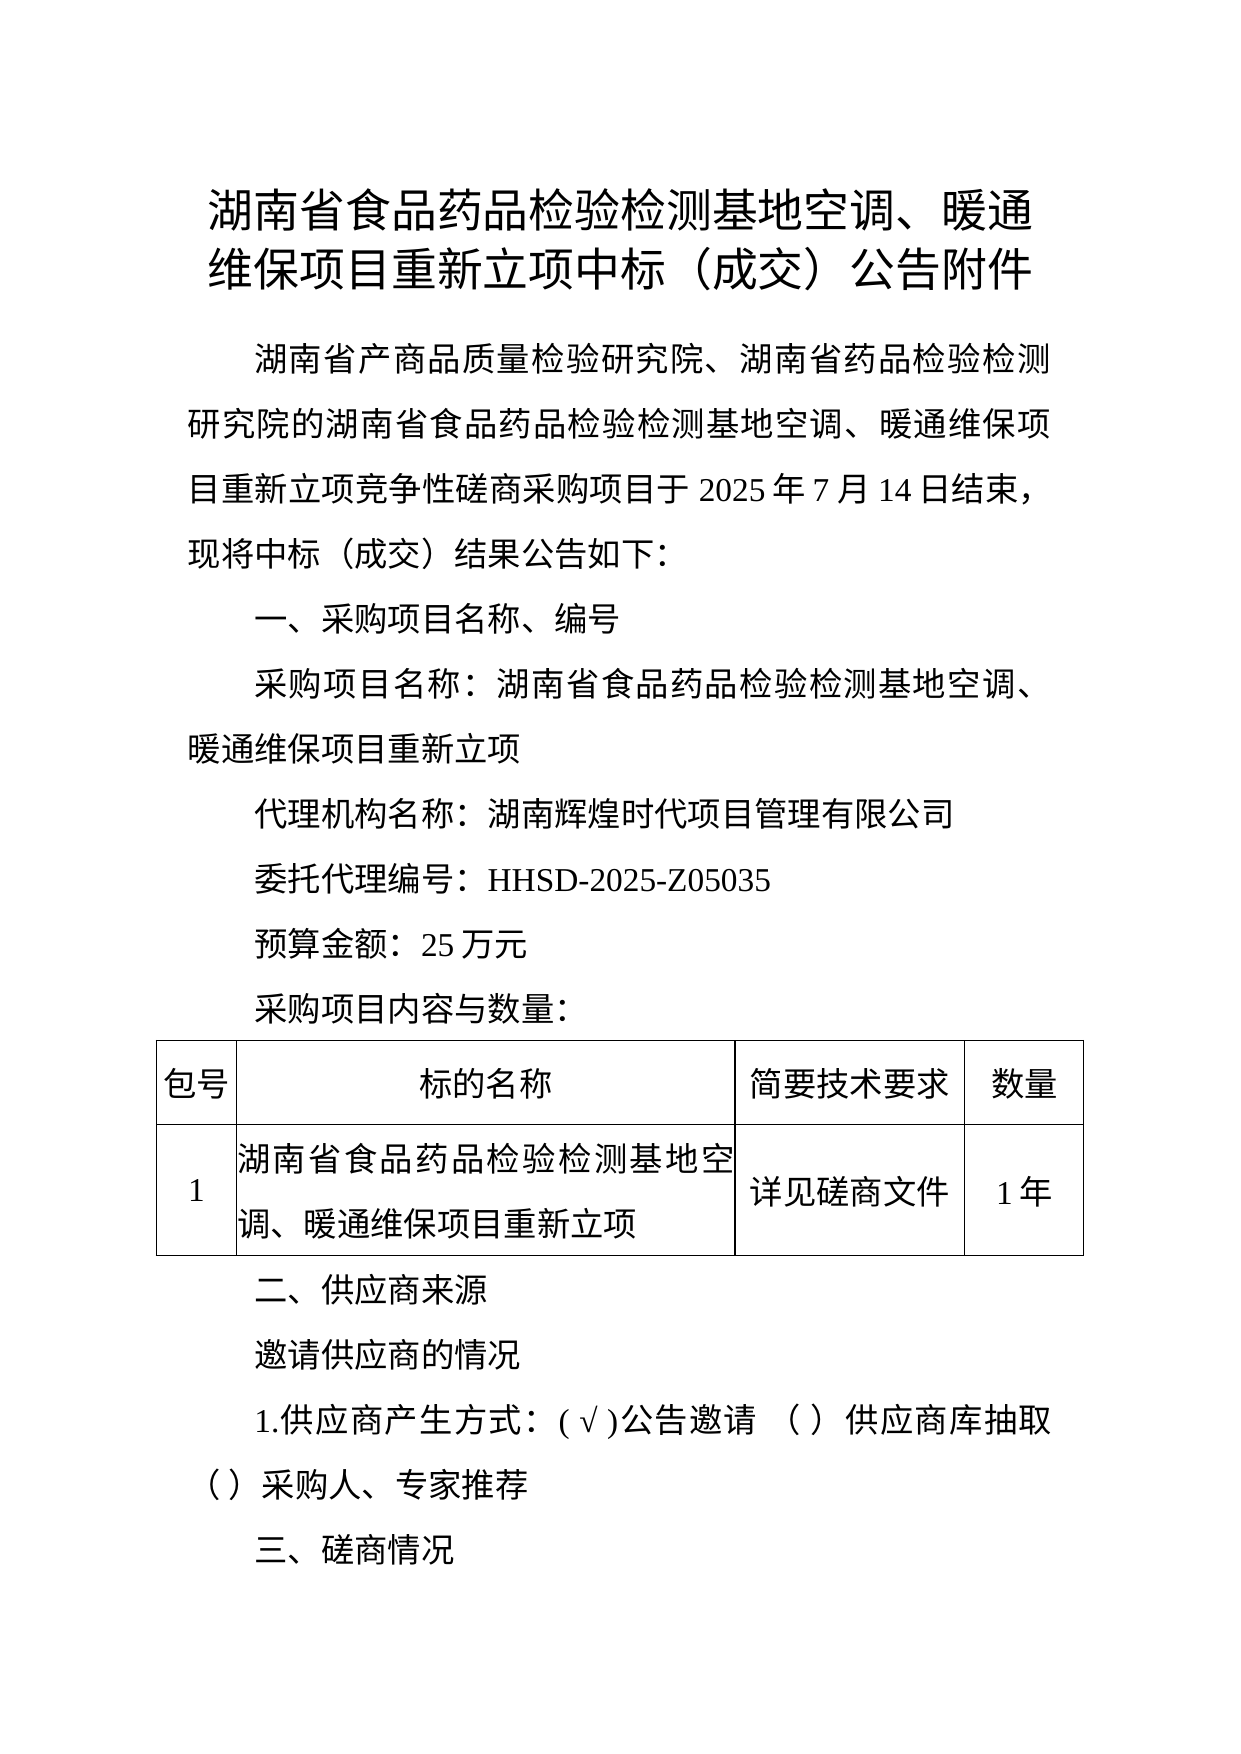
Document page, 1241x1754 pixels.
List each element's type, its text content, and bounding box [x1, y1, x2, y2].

text 预算金额：25万元 [187, 910, 1053, 975]
text 代理机构名称：湖南辉煌时代项目管理有限公司 [187, 780, 1053, 845]
text 邀请供应商的情况 [187, 1321, 1053, 1386]
table_cell 详见磋商文件 [736, 1125, 964, 1255]
text 一、采购项目名称、编号 [187, 585, 1053, 650]
text 1.供应商产生方式：( √ )公告邀请 （ ）供应商库抽取 （ ）采购人、专家推荐 [187, 1386, 1053, 1516]
table_header 数量 [965, 1041, 1083, 1124]
table_cell 湖南省食品药品检验检测基地空调、暖通维保项目重新立项 [237, 1125, 734, 1255]
table_header 标的名称 [237, 1041, 734, 1124]
text 采购项目名称：湖南省食品药品检验检测基地空调、暖通维保项目重新立项 [187, 650, 1053, 780]
text 湖南省食品药品检验检测基地空调、暖通维保项目重新立项中标（成交）公告附件 [187, 179, 1053, 299]
table_header 包号 [157, 1041, 236, 1124]
text 湖南省产商品质量检验研究院、湖南省药品检验检测研究院的湖南省食品药品检验检测基地空调、暖通维保项目重新立项竞争性磋商采购项目于2025年7 月14日结束，现将中标（成交）结果公告如下： [187, 325, 1053, 585]
table_cell 1 [157, 1125, 236, 1255]
table_cell 1年 [965, 1125, 1083, 1255]
table_header 简要技术要求 [736, 1041, 964, 1124]
text 三、磋商情况 [187, 1516, 1053, 1581]
text 采购项目内容与数量： [187, 975, 1053, 1040]
text 二、供应商来源 [187, 1256, 1053, 1321]
text 委托代理编号：HHSD-2025-Z05035 [187, 845, 1053, 910]
